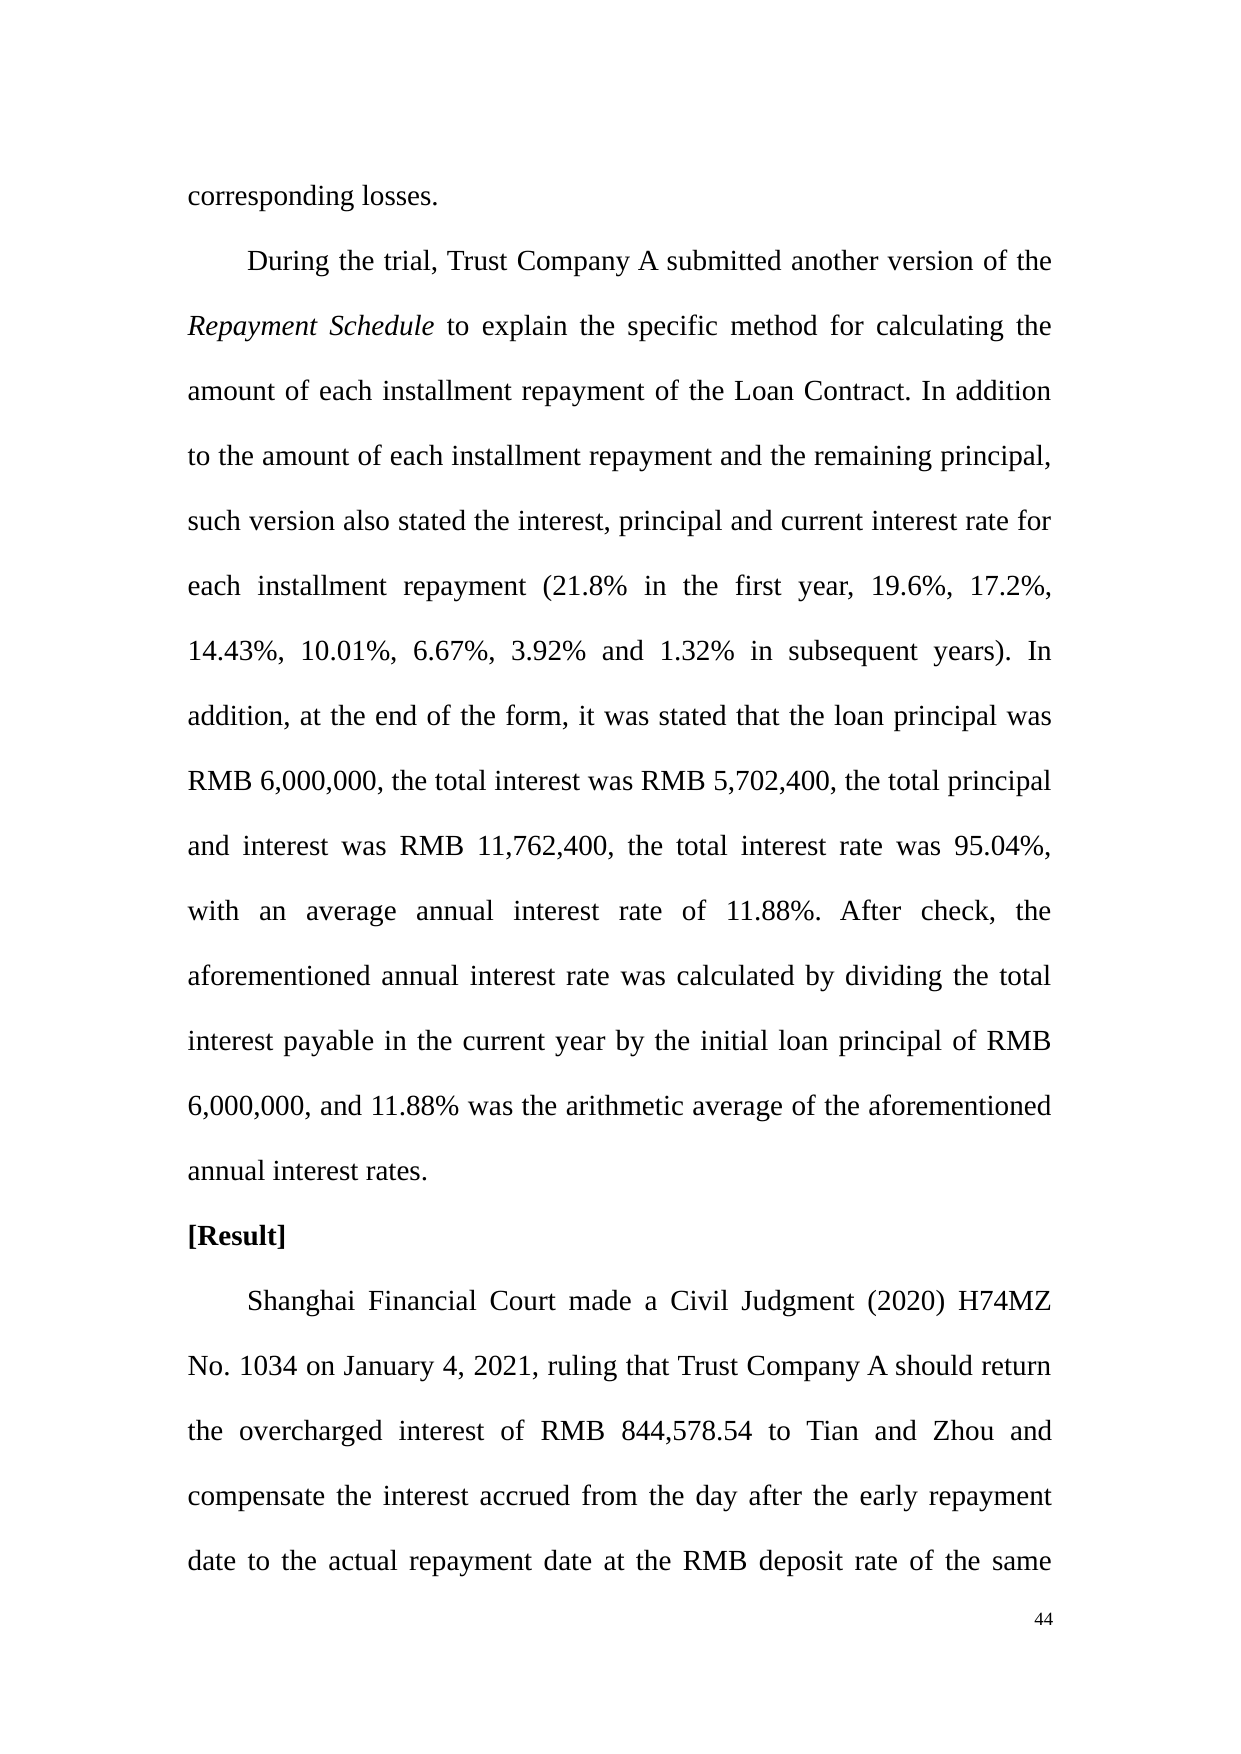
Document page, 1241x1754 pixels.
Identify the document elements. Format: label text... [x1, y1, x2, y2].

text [187, 1267, 1053, 1592]
text [Result] [187, 1202, 1053, 1267]
text During the trial, Trust Company A submitted another version of the Repayment Schedule to explain the specific method for calculating the amount of each installment repayment of the Loan Contract. In addition to the amount of each installment repayment and the remaining principal, such version also stated the interest, principal and current interest rate for each installment repayment (21.8% in the first year, 19.6%, 17.2%, 14.43%, 10.01%, 6.67%, 3.92% and 1.32% in subsequent years). In addition, at the end of the form, it was stated that the loan principal was RMB 6,000,000, the total interest was RMB 5,702,400, the total principal and interest was RMB 11,762,400, the total interest rate was 95.04%, with an average annual interest rate of 11.88%. After check, the aforementioned annual interest rate was calculated by dividing the total interest payable in the current year by the initial loan principal of RMB 6,000,000, and 11.88% was the arithmetic average of the aforementioned annual interest rates. [187, 227, 1053, 1202]
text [187, 162, 1053, 227]
